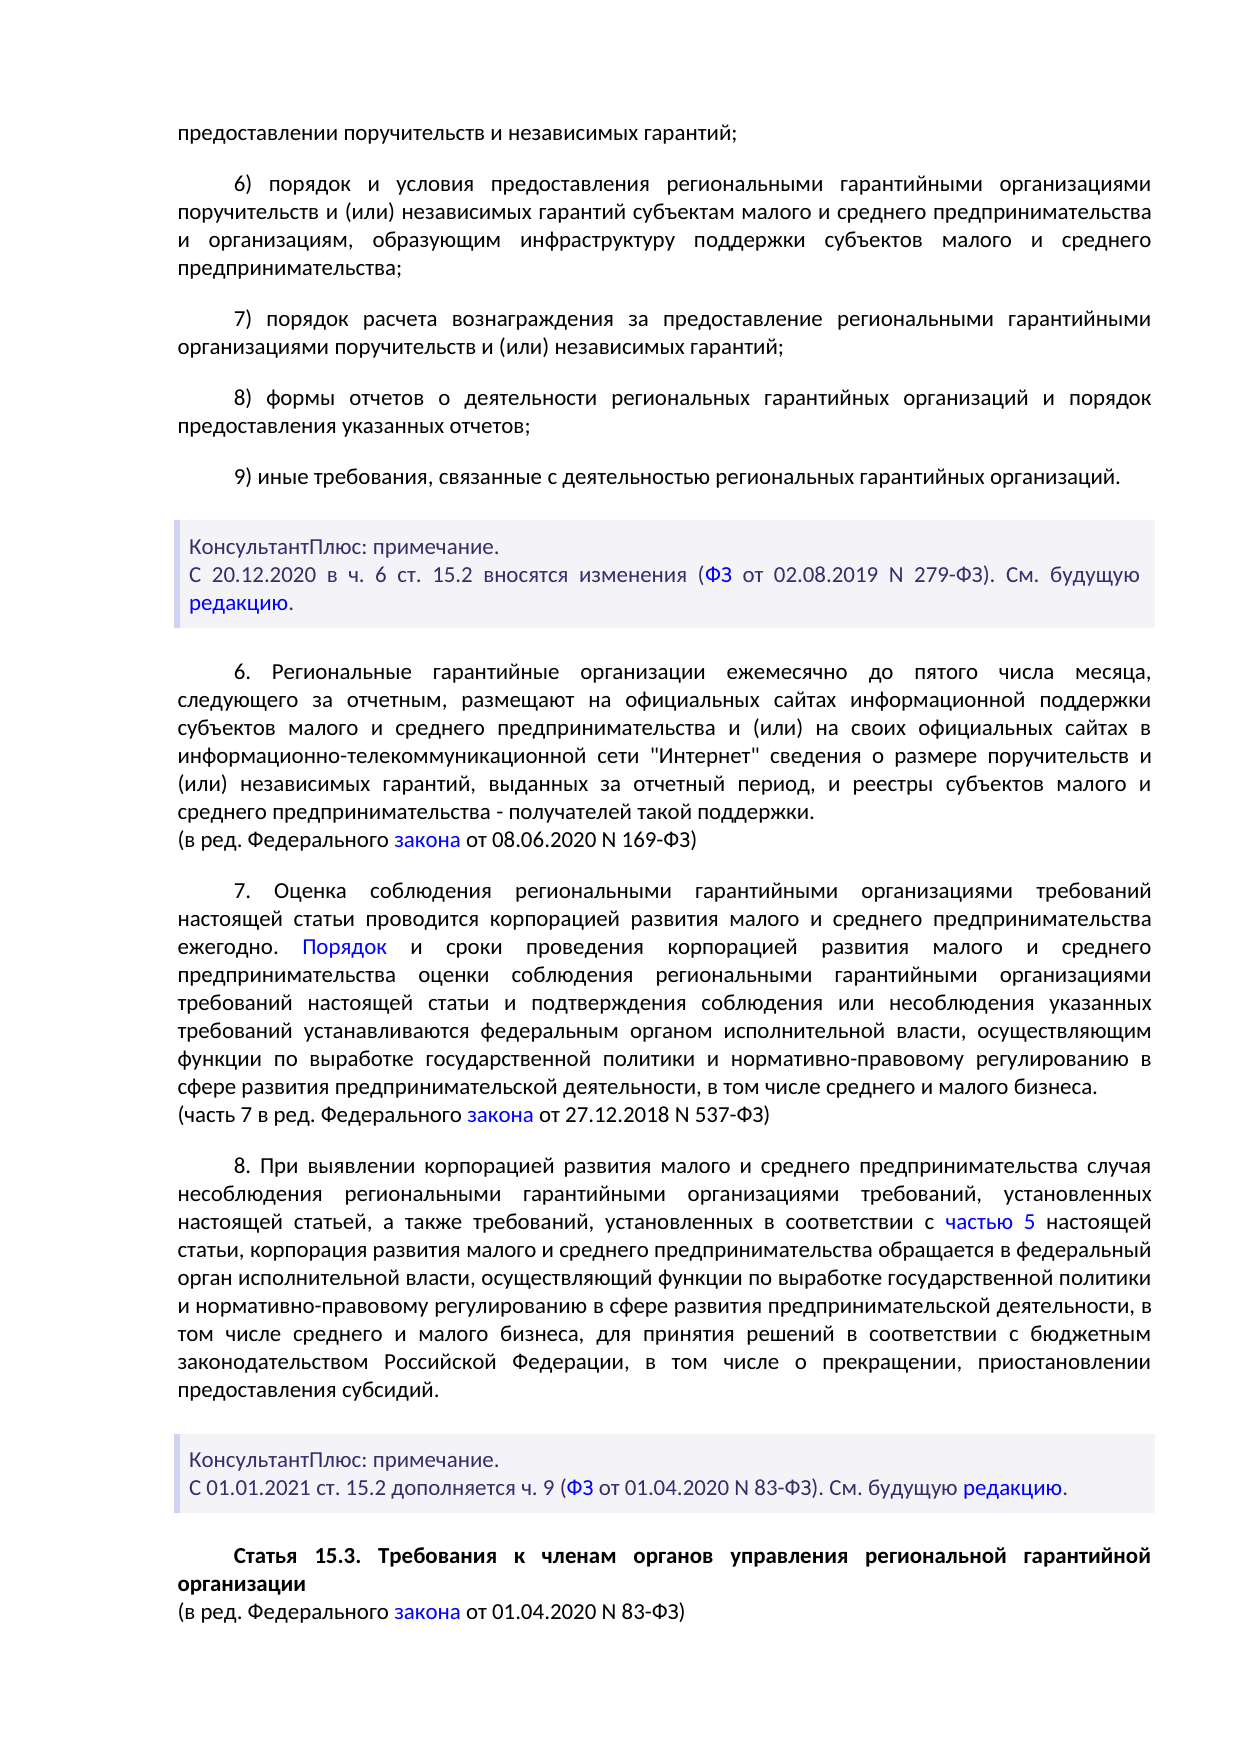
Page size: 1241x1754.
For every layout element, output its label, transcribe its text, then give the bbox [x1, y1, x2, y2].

text 8. При выявлении корпорацией развития малого и среднего предпринимательства случая несоблюдения региональными гарантийными организациями требований, установленных настоящей статьей, а также требований, установленных в соответствии с частью 5 настоящей статьи, корпорация развития малого и среднего предпринимательства обращается в федеральный орган исполнительной власти, осуществляющий функции по выработке государственной политики и нормативно-правовому регулированию в сфере развития предпринимательской деятельности, в том числе среднего и малого бизнеса, для принятия решений в соответствии с бюджетным законодательством Российской Федерации, в том числе о прекращении, приостановлении предоставления субсидий. [177, 1151, 1152, 1403]
text 8) формы отчетов о деятельности региональных гарантийных организаций и порядок предоставления указанных отчетов; [177, 383, 1152, 439]
table_header КонсультантПлюс: примечание. С 01.01.2021 ст. 15.2 дополняется ч. 9 (ФЗ от 01.04.2020 N 83-ФЗ). См. будущую редакцию. [180, 1434, 1149, 1513]
text 6) порядок и условия предоставления региональными гарантийными организациями поручительств и (или) независимых гарантий субъектам малого и среднего предпринимательства и организациям, образующим инфраструктуру поддержки субъектов малого и среднего предпринимательства; [177, 169, 1152, 281]
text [177, 118, 1152, 146]
text 6. Региональные гарантийные организации ежемесячно до пятого числа месяца, следующего за отчетным, размещают на официальных сайтах информационной поддержки субъектов малого и среднего предпринимательства и (или) на своих официальных сайтах в информационно-телекоммуникационной сети "Интернет" сведения о размере поручительств и (или) независимых гарантий, выданных за отчетный период, и реестры субъектов малого и среднего предпринимательства - получателей такой поддержки. [177, 657, 1152, 825]
title Статья 15.3. Требования к членам органов управления региональной гарантийной организации [177, 1541, 1152, 1597]
text 9) иные требования, связанные с деятельностью региональных гарантийных организаций. [177, 462, 1152, 490]
table_header КонсультантПлюс: примечание. С 20.12.2020 в ч. 6 ст. 15.2 вносятся изменения (ФЗ от 02.08.2019 N 279-ФЗ). См. будущую редакцию. [180, 520, 1149, 628]
text (в ред. Федерального закона от 08.06.2020 N 169-ФЗ) [177, 825, 1152, 853]
text 7. Оценка соблюдения региональными гарантийными организациями требований настоящей статьи проводится корпорацией развития малого и среднего предпринимательства ежегодно. Порядок и сроки проведения корпорацией развития малого и среднего предпринимательства оценки соблюдения региональными гарантийными организациями требований настоящей статьи и подтверждения соблюдения или несоблюдения указанных требований устанавливаются федеральным органом исполнительной власти, осуществляющим функции по выработке государственной политики и нормативно-правовому регулированию в сфере развития предпринимательской деятельности, в том числе среднего и малого бизнеса. [177, 876, 1152, 1100]
text (часть 7 в ред. Федерального закона от 27.12.2018 N 537-ФЗ) [177, 1100, 1152, 1128]
text (в ред. Федерального закона от 01.04.2020 N 83-ФЗ) [177, 1597, 1152, 1625]
text 7) порядок расчета вознаграждения за предоставление региональными гарантийными организациями поручительств и (или) независимых гарантий; [177, 304, 1152, 360]
